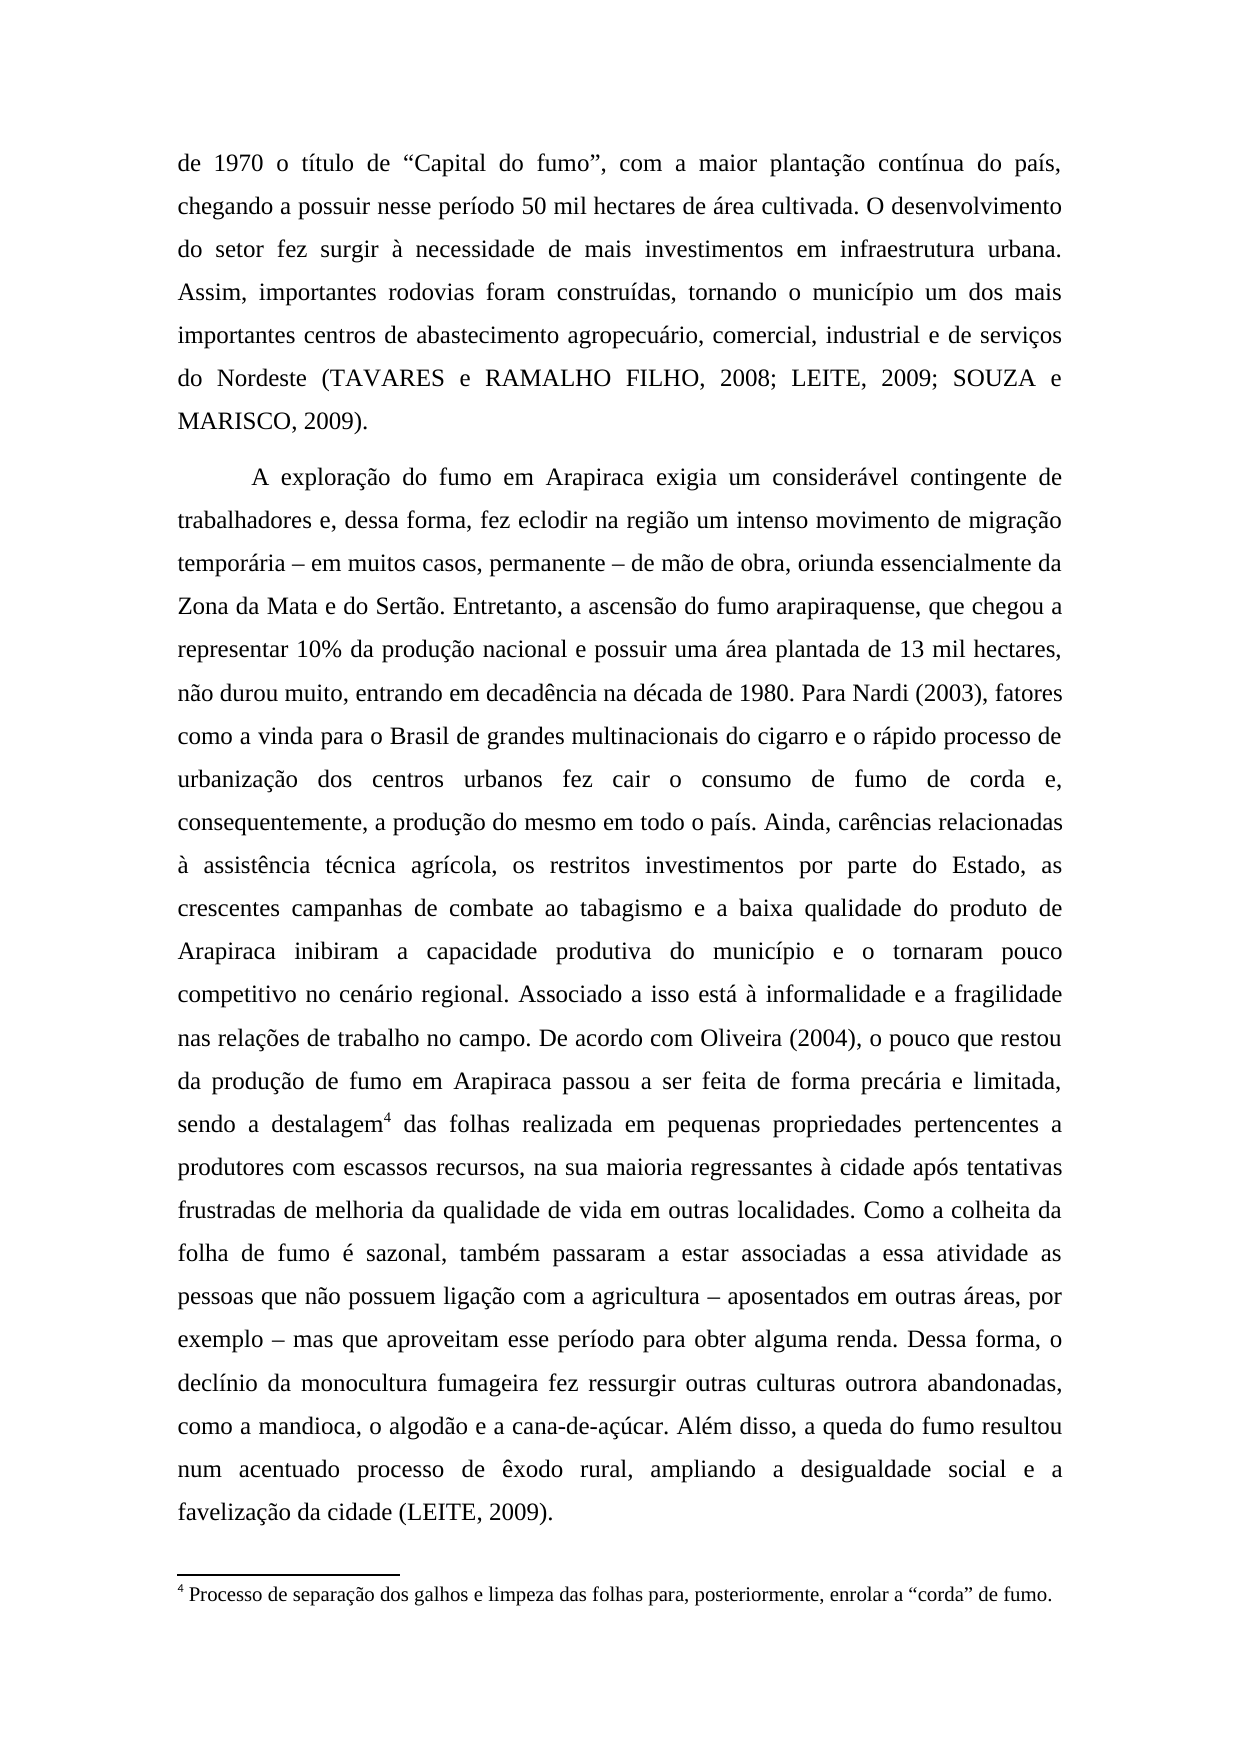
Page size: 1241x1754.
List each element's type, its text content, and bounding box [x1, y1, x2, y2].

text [177, 148, 1063, 435]
text A exploração do fumo em Arapiraca exigia um considerável contingente de trabalhadores e, dessa forma, fez eclodir na região um intenso movimento de migração temporária – em muitos casos, permanente – de mão de obra, oriunda essencialmente da Zona da Mata e do Sertão. Entretanto, a ascensão do fumo arapiraquense, que chegou a representar 10% da produção nacional e possuir uma área plantada de 13 mil hectares, não durou muito, entrando em decadência na década de 1980. Para Nardi (2003), fatores como a vinda para o Brasil de grandes multinacionais do cigarro e o rápido processo de urbanização dos centros urbanos fez cair o consumo de fumo de corda e, consequentemente, a produção do mesmo em todo o país. Ainda, carências relacionadas à assistência técnica agrícola, os restritos investimentos por parte do Estado, as crescentes campanhas de combate ao tabagismo e a baixa qualidade do produto de Arapiraca inibiram a capacidade produtiva do município e o tornaram pouco competitivo no cenário regional. Associado a isso está à informalidade e a fragilidade nas relações de trabalho no campo. De acordo com Oliveira (2004), o pouco que restou da produção de fumo em Arapiraca passou a ser feita de forma precária e limitada, sendo a destalagem das folhas realizada em pequenas propriedades pertencentes a produtores com escassos recursos, na sua maioria regressantes à cidade após tentativas frustradas de melhoria da qualidade de vida em outras localidades. Como a colheita da folha de fumo é sazonal, também passaram a estar associadas a essa atividade as pessoas que não possuem ligação com a agricultura – aposentados em outras áreas, por exemplo – mas que aproveitam esse período para obter alguma renda. Dessa forma, o declínio da monocultura fumageira fez ressurgir outras culturas outrora abandonadas, como a mandioca, o algodão e a cana-de-açúcar. Além disso, a queda do fumo resultou num acentuado processo de êxodo rural, ampliando a desigualdade social e a favelização da cidade (LEITE, 2009). [177, 462, 1063, 1526]
